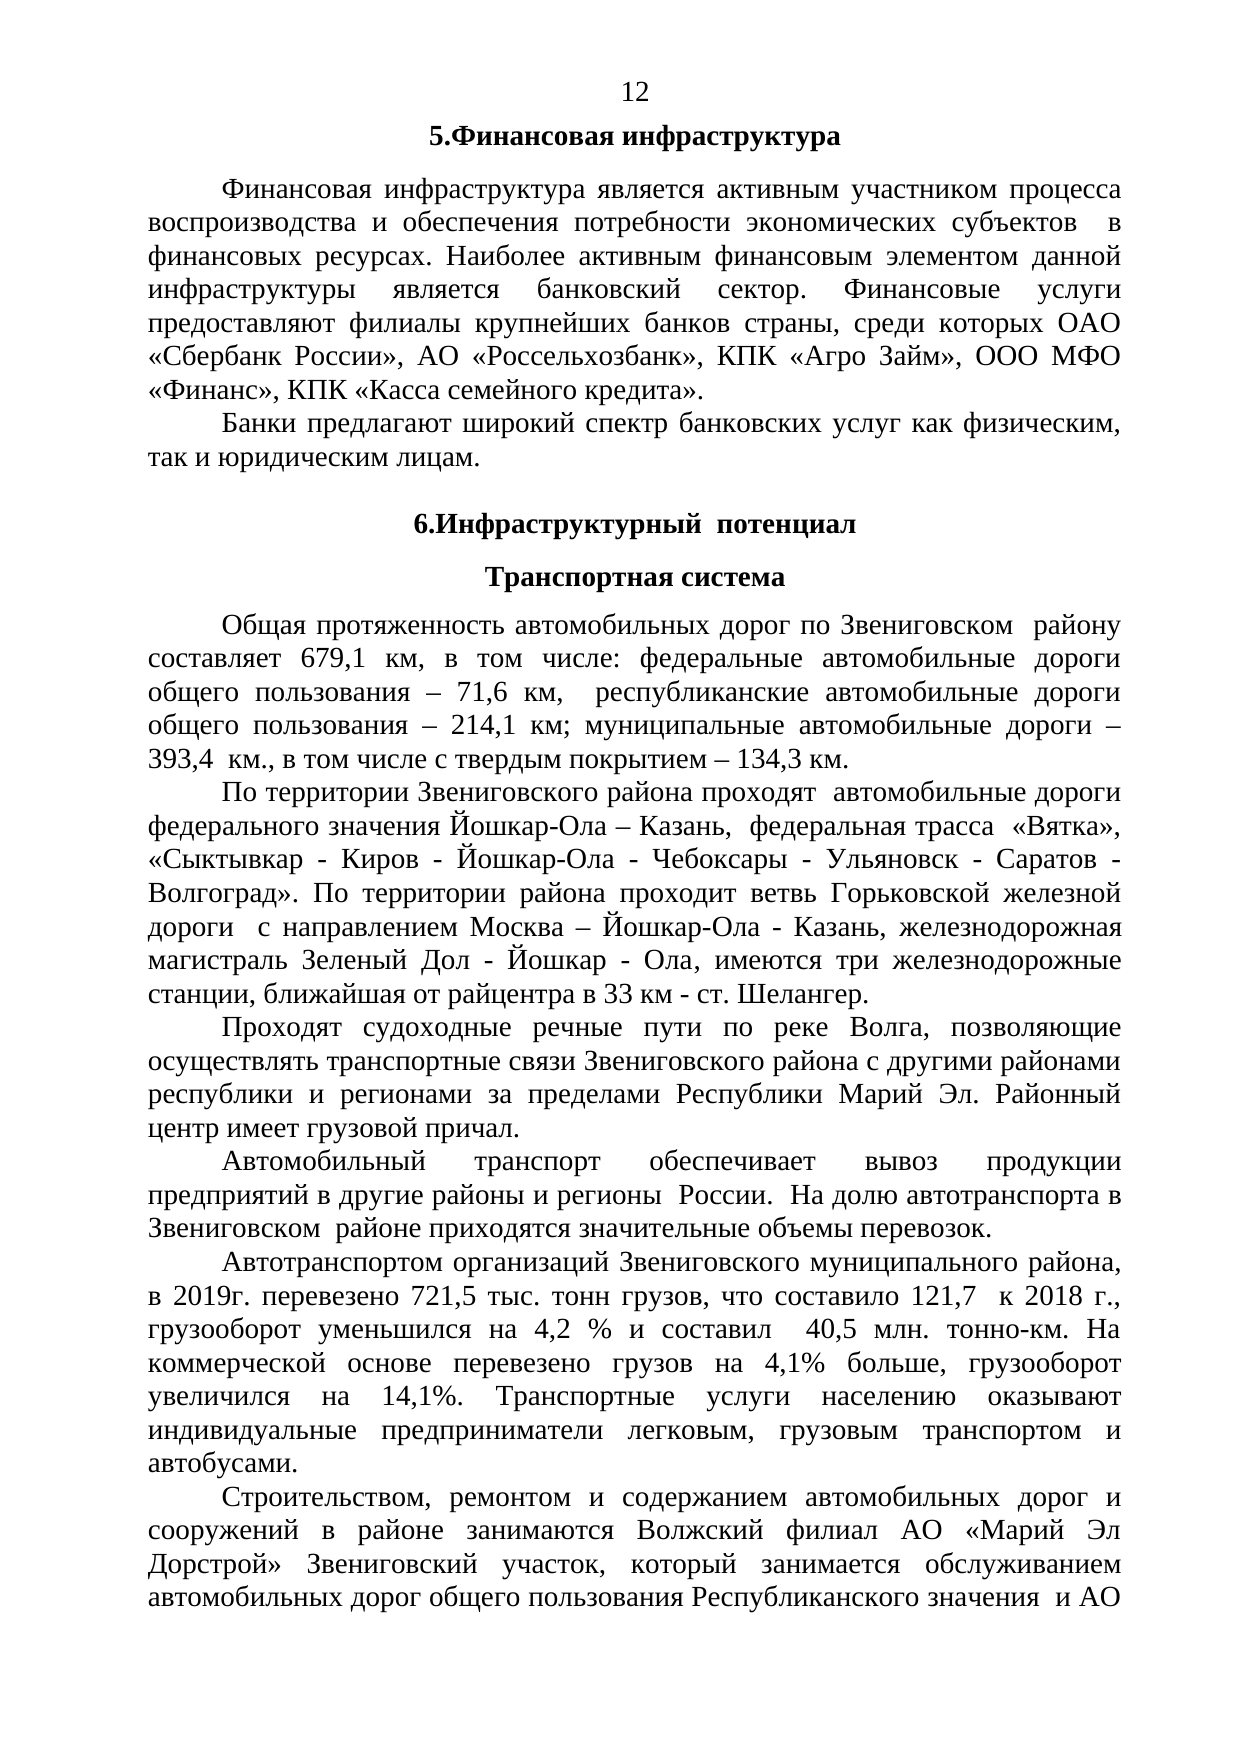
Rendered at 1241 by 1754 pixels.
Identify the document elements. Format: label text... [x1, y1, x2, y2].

text Транспортная система [148, 559, 1122, 592]
text 6.Инфраструктурный потенциал [148, 506, 1122, 540]
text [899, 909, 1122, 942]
text По территории Звениговского района проходят автомобильные дороги федерального значения Йошкар-Ола – Казань, федеральная трасса «Вятка», «Сыктывкар - Киров - Йошкар-Ола - Чебоксары - Ульяновск - Саратов - Волгоград». По территории района проходит ветвь Горьковской железной дороги с направлением Москва – Йошкар-Ола - Казань, железнодорожная магистраль Зеленый Дол - Йошкар - Ола, имеются три железнодорожные станции, ближайшая от райцентра в 33 км - ст. Шелангер. Проходят судоходные речные пути по реке Волга, позволяющие осуществлять транспортные связи Звениговского района с другими районами республики и регионами за пределами Республики Марий Эл. Районный центр имеет грузовой причал. Автомобильный транспорт обеспечивает вывоз продукции предприятий в другие районы и регионы России. На долю автотранспорта в Звениговском районе приходятся значительные объемы перевозок. Автотранспортом организаций Звениговского муниципального района, в 2019г. перевезено 721,5 тыс. тонн грузов, что составило 121,7 к 2018 г., грузооборот уменьшился на 4,2 % и составил 40,5 млн. тонно-км. На коммерческой основе перевезено грузов на 4,1% больше, грузооборот увеличился на 14,1%. Транспортные услуги населению оказывают индивидуальные предприниматели легковым, грузовым транспортом и автобусами. [148, 774, 1122, 909]
text 5.Финансовая инфраструктура [148, 118, 1122, 152]
text Общая протяженность автомобильных дорог по Звениговском району составляет 679,1 км, в том числе: федеральные автомобильные дороги общего пользования – 71,6 км, республиканские автомобильные дороги общего пользования – 214,1 км; муниципальные автомобильные дороги – 393,4 км., в том числе с твердым покрытием – 134,3 км. [148, 607, 1122, 774]
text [148, 1479, 1122, 1613]
text По территории Звениговского района проходят автомобильные дороги федерального значения Йошкар-Ола – Казань, федеральная трасса «Вятка», «Сыктывкар - Киров - Йошкар-Ола - Чебоксары - Ульяновск - Саратов - Волгоград». По территории района проходит ветвь Горьковской железной дороги с направлением Москва – Йошкар-Ола - Казань, железнодорожная магистраль Зеленый Дол - Йошкар - Ола, имеются три железнодорожные станции, ближайшая от райцентра в 33 км - ст. Шелангер. Проходят судоходные речные пути по реке Волга, позволяющие осуществлять транспортные связи Звениговского района с другими районами республики и регионами за пределами Республики Марий Эл. Районный центр имеет грузовой причал. Автомобильный транспорт обеспечивает вывоз продукции предприятий в другие районы и регионы России. На долю автотранспорта в Звениговском районе приходятся значительные объемы перевозок. Автотранспортом организаций Звениговского муниципального района, в 2019г. перевезено 721,5 тыс. тонн грузов, что составило 121,7 к 2018 г., грузооборот уменьшился на 4,2 % и составил 40,5 млн. тонно-км. На коммерческой основе перевезено грузов на 4,1% больше, грузооборот увеличился на 14,1%. Транспортные услуги населению оказывают индивидуальные предприниматели легковым, грузовым транспортом и автобусами. [148, 976, 1122, 1479]
text Банки предлагают широкий спектр банковских услуг как физическим, так и юридическим лицам. [148, 406, 1122, 473]
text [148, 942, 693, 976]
text Финансовая инфраструктура является активным участником процесса воспроизводства и обеспечения потребности экономических субъектов в финансовых ресурсах. Наиболее активным финансовым элементом данной инфраструктуры является банковский сектор. Финансовые услуги предоставляют филиалы крупнейших банков страны, среди которых ОАО «Сбербанк России», АО «Россельхозбанк», КПК «Агро Займ», ООО МФО «Финанс», КПК «Касса семейного кредита». [148, 171, 1122, 406]
